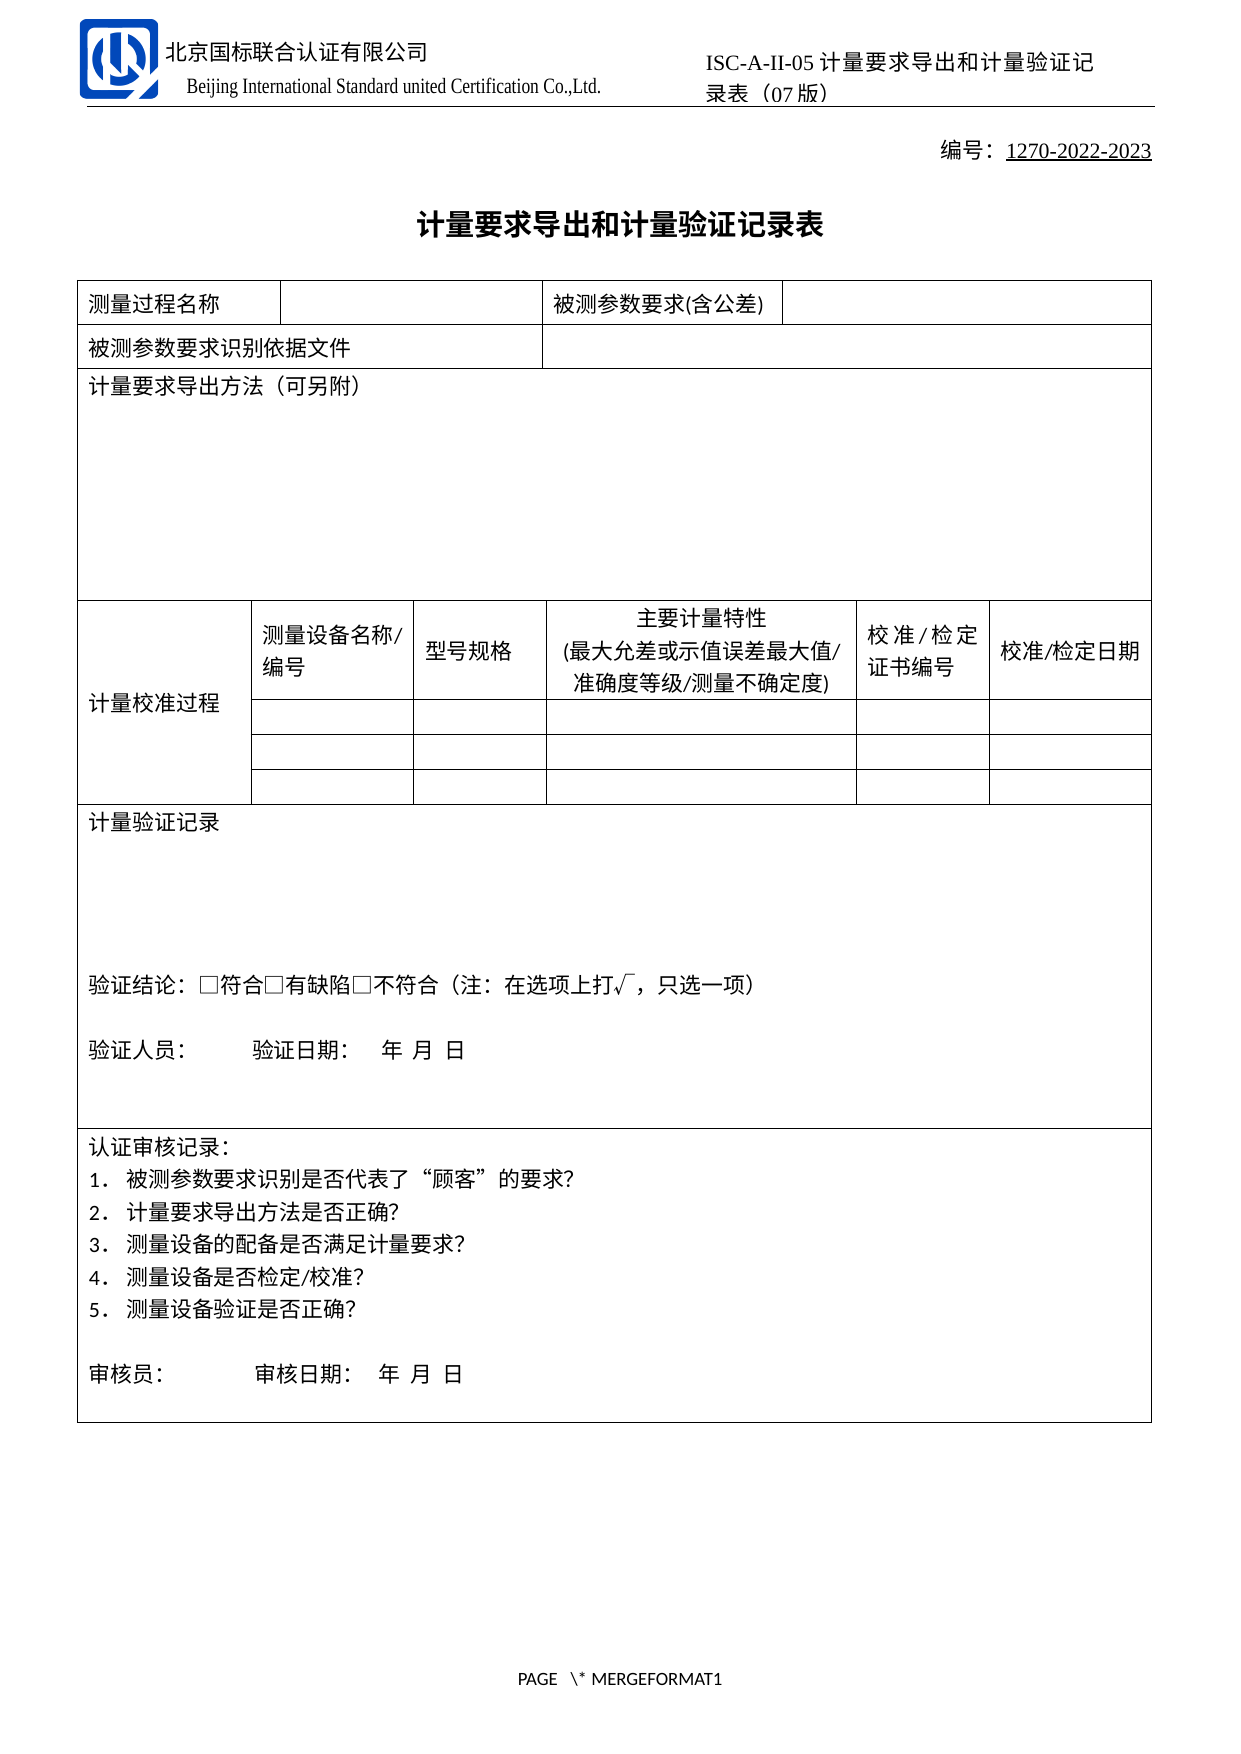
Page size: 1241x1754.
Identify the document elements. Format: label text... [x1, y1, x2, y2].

table_cell [252, 700, 413, 733]
table_header 测量过程名称 [78, 281, 280, 324]
table_cell [414, 735, 546, 769]
table_header [281, 281, 542, 324]
table_cell [990, 735, 1151, 769]
table_cell [857, 735, 989, 769]
table_cell [543, 325, 1151, 368]
table_cell [990, 700, 1151, 733]
table_cell 计量校准过程 [78, 601, 251, 804]
table_cell [857, 770, 989, 804]
table_cell [252, 770, 413, 804]
table_cell 校准/检定日期 [990, 601, 1151, 698]
table_cell [414, 700, 546, 733]
table_cell 计量验证记录 验证结论：□符合□有缺陷□不符合（注：在选项上打√，只选一项） 验证人员： 验证日期： 年 月 日 [78, 805, 1151, 1128]
table_cell [547, 770, 856, 804]
table_cell [990, 770, 1151, 804]
table_cell [252, 735, 413, 769]
table_cell 主要计量特性 (最大允差或示值误差最大值/准确度等级/测量不确定度) [547, 601, 856, 698]
table_cell [414, 770, 546, 804]
table_cell 型号规格 [414, 601, 546, 698]
table_header [783, 281, 1151, 324]
table_cell 测量设备名称/编号 [252, 601, 413, 698]
table_cell [857, 700, 989, 733]
table_cell 校准/检定证书编号 [857, 601, 989, 698]
text 计量要求导出和计量验证记录表 [89, 190, 1152, 255]
table_cell 计量要求导出方法（可另附） [78, 369, 1151, 600]
table_cell 认证审核记录： 被测参数要求识别是否代表了“顾客”的要求？ 计量要求导出方法是否正确？ 测量设备的配备是否满足计量要求？ 测量设备是否检定/校准？ 测量设备验证是否正确？ 审核员： 审核日期： 年 月 日 [78, 1129, 1151, 1422]
table_cell [547, 735, 856, 769]
table_cell [547, 700, 856, 733]
text 编号：1270-2022-2023 [89, 132, 1152, 165]
table_header 被测参数要求(含公差) [543, 281, 782, 324]
table_cell 被测参数要求识别依据文件 [78, 325, 542, 368]
picture [79, 19, 159, 99]
